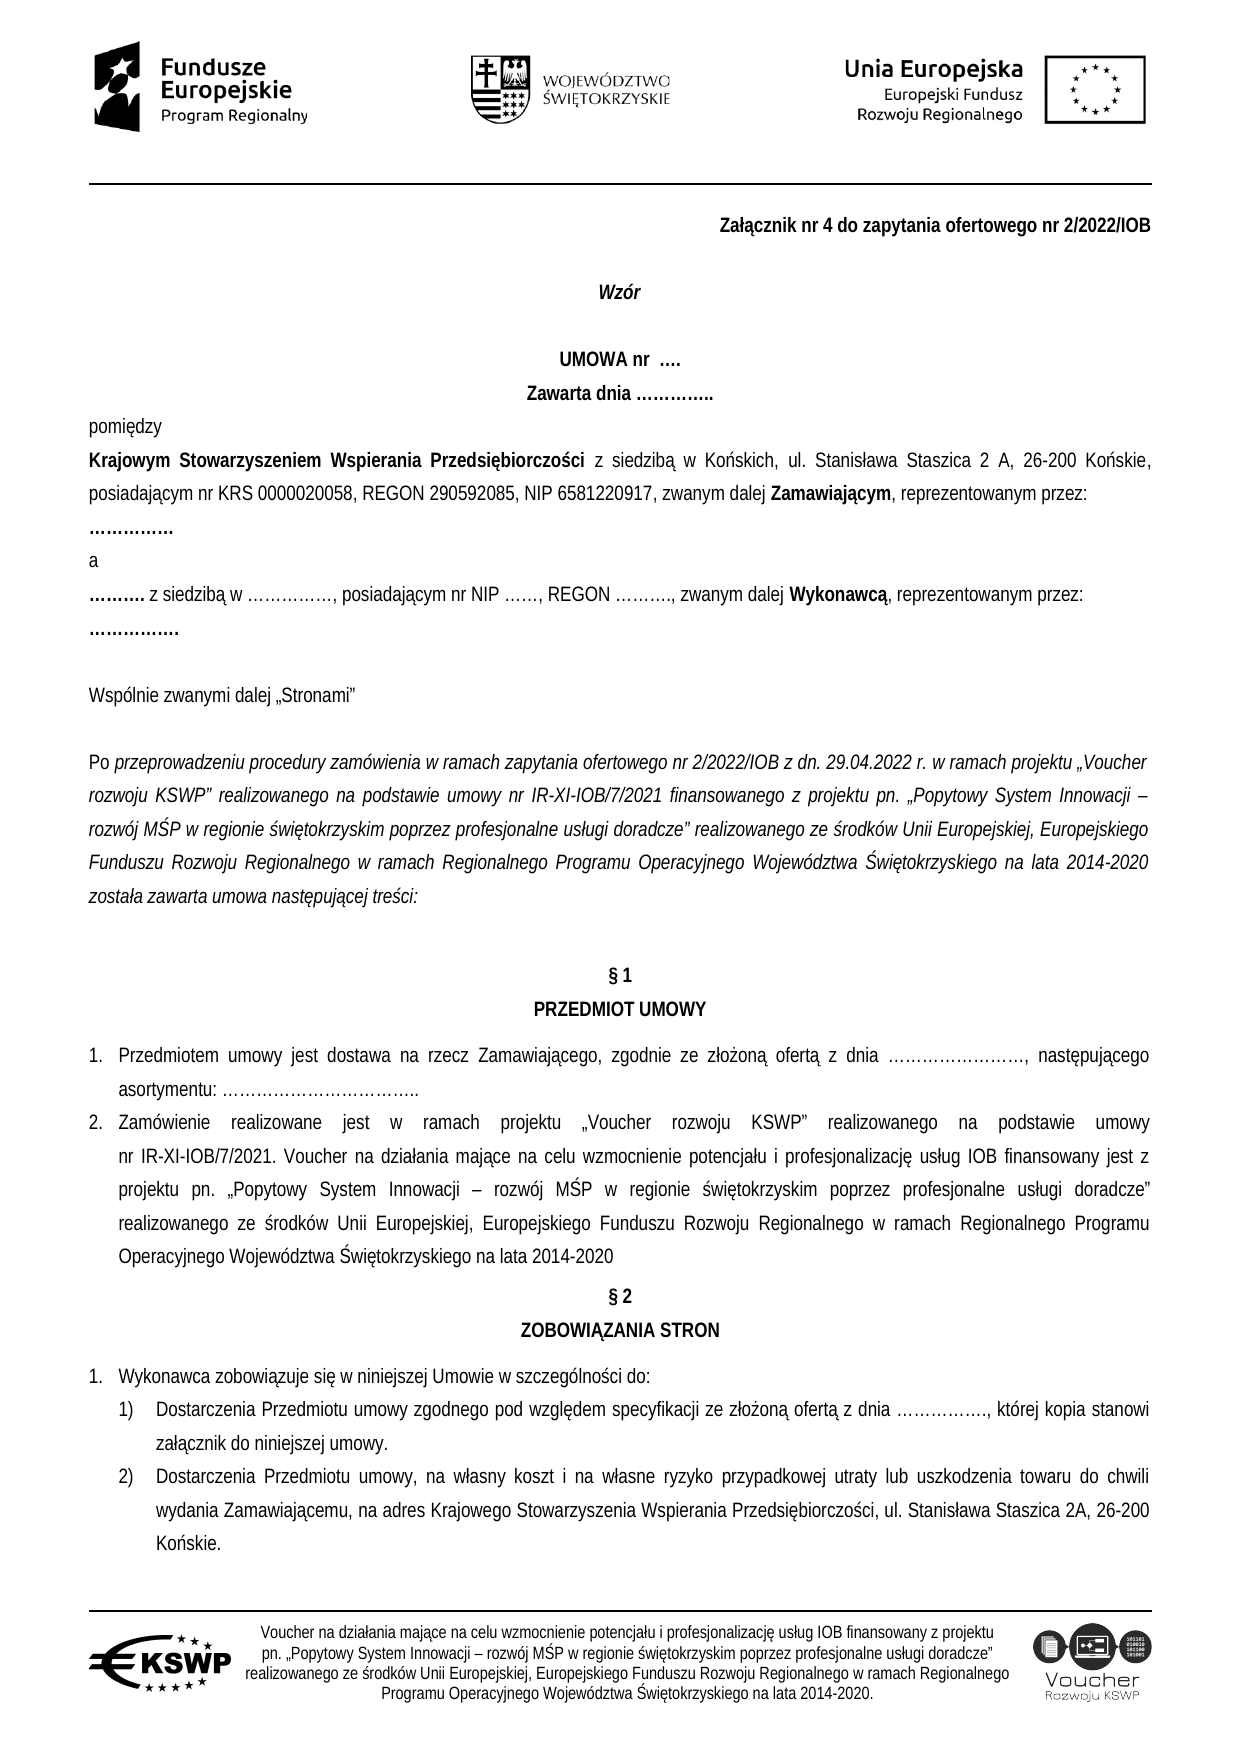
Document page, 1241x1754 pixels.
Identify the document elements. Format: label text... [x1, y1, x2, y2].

text UMOWA nr …. [89, 347, 1152, 371]
text ……………. [89, 615, 1152, 639]
text …………… [89, 515, 1152, 539]
text PRZEDMIOT UMOWY [89, 997, 1152, 1021]
list Przedmiotem umowy jest dostawa na rzecz Zamawiającego, zgodnie ze złożoną ofertą z dnia ……………………, następującego asortymentu: …………………………….. [89, 1043, 1152, 1100]
picture [1033, 1623, 1152, 1702]
text Po przeprowadzeniu procedury zamówienia w ramach zapytania ofertowego nr 2/2022/IOB z dn. 29.04.2022 r. w ramach projektu „Voucher rozwoju KSWP” realizowanego na podstawie umowy nr IR-XI-IOB/7/2021 finansowanego z projektu pn. „Popytowy System Innowacji – rozwój MŚP w regionie świętokrzyskim poprzez profesjonalne usługi doradcze” realizowanego ze środków Unii Europejskiej, Europejskiego Funduszu Rozwoju Regionalnego w ramach Regionalnego Programu Operacyjnego Województwa Świętokrzyskiego na lata 2014-2020 została zawarta umowa następującej treści: [89, 749, 1152, 908]
list Wykonawca zobowiązuje się w niniejszej Umowie w szczególności do: [89, 1363, 1152, 1387]
text § 1 [89, 963, 1152, 987]
text ………. z siedzibą w ……………, posiadającym nr NIP ……, REGON ………., zwanym dalej Wykonawcą, reprezentowanym przez: [89, 582, 1152, 606]
picture [471, 41, 670, 132]
text a [89, 548, 1152, 572]
list Dostarczenia Przedmiotu umowy, na własny koszt i na własne ryzyko przypadkowej utraty lub uszkodzenia towaru do chwili wydania Zamawiającemu, na adres Krajowego Stowarzyszenia Wspierania Przedsiębiorczości, ul. Stanisława Staszica 2A, 26-200 Końskie. [118, 1464, 1152, 1555]
picture [845, 41, 1146, 132]
list Dostarczenia Przedmiotu umowy zgodnego pod względem specyfikacji ze złożoną ofertą z dnia ……………., której kopia stanowi załącznik do niniejszej umowy. [118, 1397, 1152, 1454]
list Zamówienie realizowane jest w ramach projektu „Voucher rozwoju KSWP” realizowanego na podstawie umowy nr IR-XI-IOB/7/2021. Voucher na działania mające na celu wzmocnienie potencjału i profesjonalizację usług IOB finansowany jest z projektu pn. „Popytowy System Innowacji – rozwój MŚP w regionie świętokrzyskim poprzez profesjonalne usługi doradcze” realizowanego ze środków Unii Europejskiej, Europejskiego Funduszu Rozwoju Regionalnego w ramach Regionalnego Programu Operacyjnego Województwa Świętokrzyskiego na lata 2014-2020 [89, 1110, 1152, 1268]
text Krajowym Stowarzyszeniem Wspierania Przedsiębiorczości z siedzibą w Końskich, ul. Stanisława Staszica 2 A, 26-200 Końskie, posiadającym nr KRS 0000020058, REGON 290592085, NIP 6581220917, zwanym dalej Zamawiającym, reprezentowanym przez: [89, 448, 1152, 505]
text Wspólnie zwanymi dalej „Stronami” [89, 682, 1152, 706]
text Zawarta dnia ………….. [89, 381, 1152, 404]
text ZOBOWIĄZANIA STRON [89, 1317, 1152, 1341]
text § 2 [89, 1284, 1152, 1308]
text Załącznik nr 4 do zapytania ofertowego nr 2/2022/IOB [89, 213, 1152, 237]
text Wzór [89, 280, 1152, 304]
picture [88, 1634, 231, 1692]
text pomiędzy [89, 414, 1152, 438]
picture [94, 41, 308, 132]
